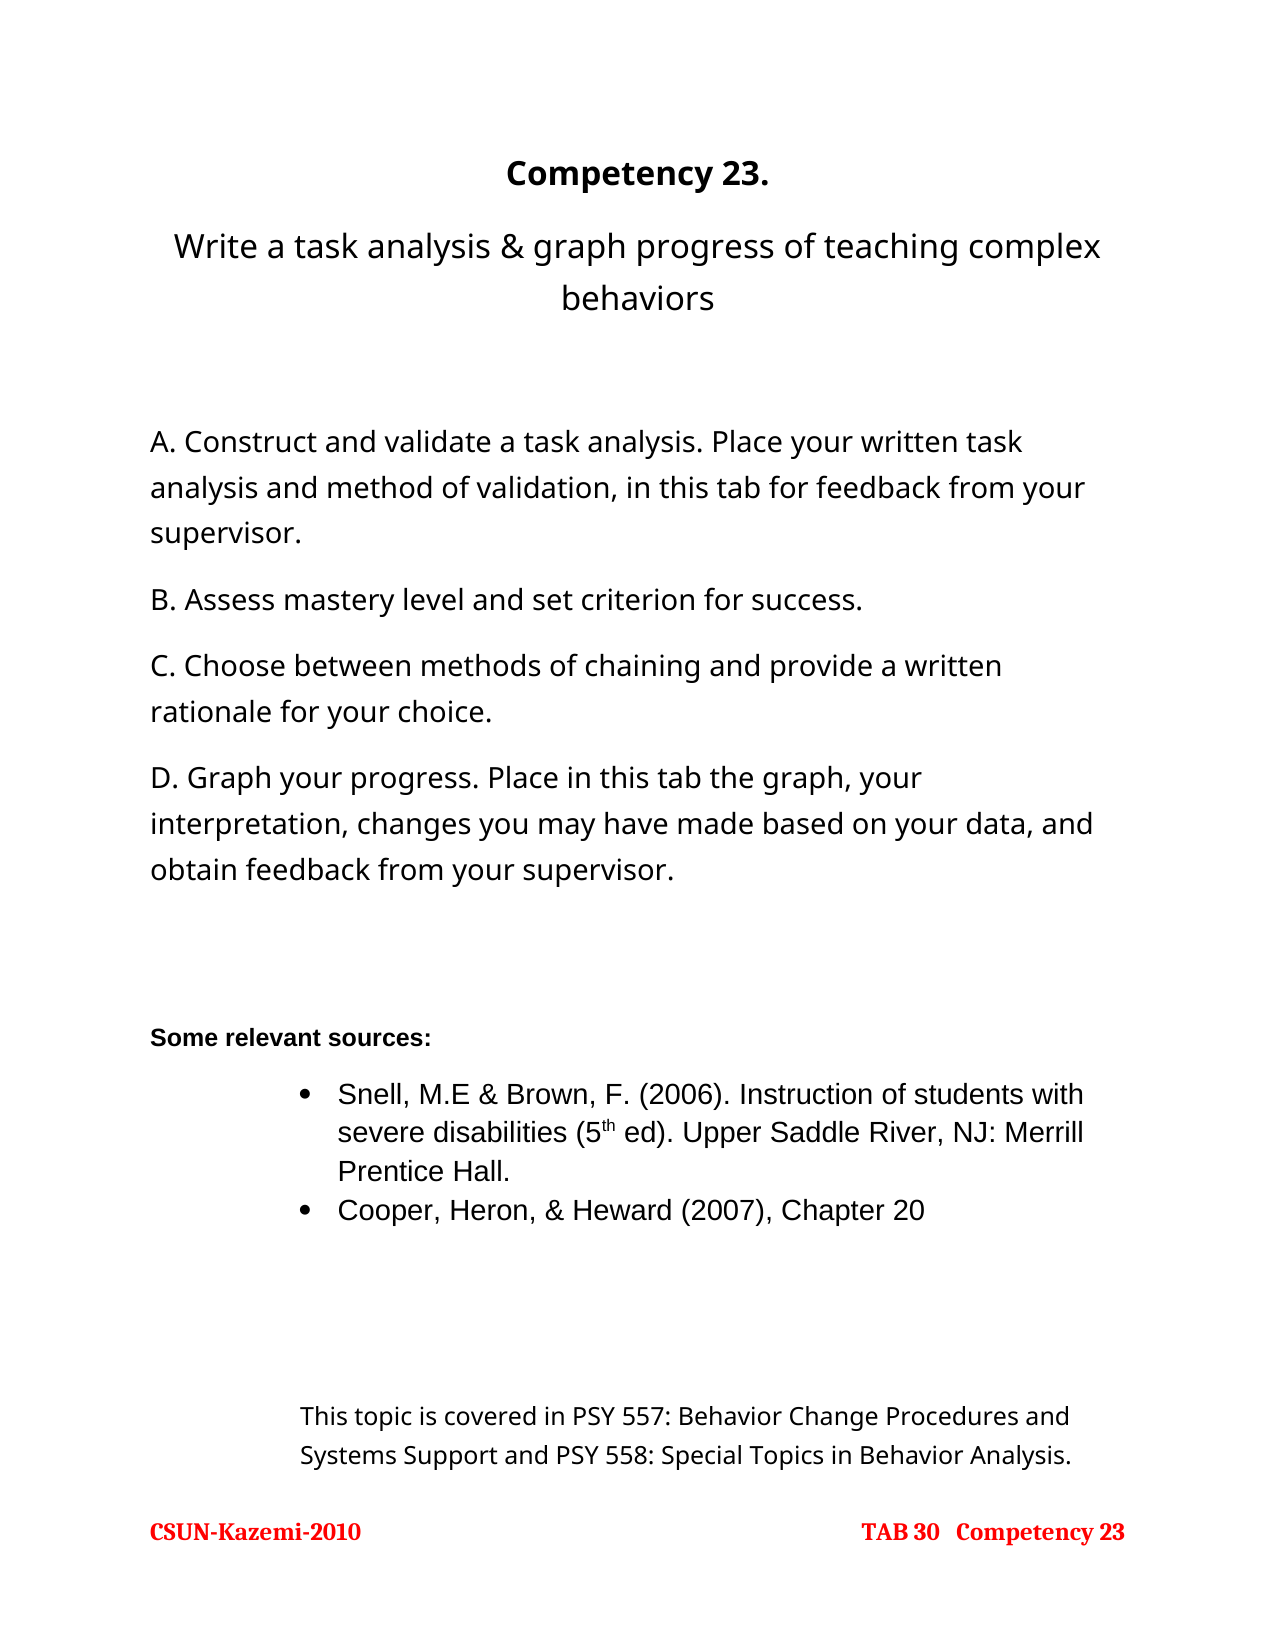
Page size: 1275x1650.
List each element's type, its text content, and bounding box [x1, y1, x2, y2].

text Write a task analysis & graph progress of teaching complex behaviors [150, 223, 1125, 321]
list Cooper, Heron, & Heward (2007), Chapter 20 [300, 1193, 1125, 1226]
list This topic is covered in PSY 557: Behavior Change Procedures and Systems Support and PSY 558: Special Topics in Behavior Analysis. [300, 1398, 1125, 1471]
text C. Choose between methods of chaining and provide a written rationale for your choice. [150, 645, 1125, 731]
text D. Graph your progress. Place in this tab the graph, your interpretation, changes you may have made based on your data, and obtain feedback from your supervisor. [150, 757, 1125, 888]
list Snell, M.E & Brown, F. (2006). Instruction of students with severe disabilities (5th ed). Upper Saddle River, NJ: Merrill Prentice Hall. [300, 1077, 1125, 1188]
text Some relevant sources: [150, 1023, 1125, 1052]
text A. Construct and validate a task analysis. Place your written task analysis and method of validation, in this tab for feedback from your supervisor. [150, 421, 1125, 552]
text B. Assess mastery level and set criterion for success. [150, 579, 1125, 619]
text Competency 23. [150, 150, 1125, 195]
